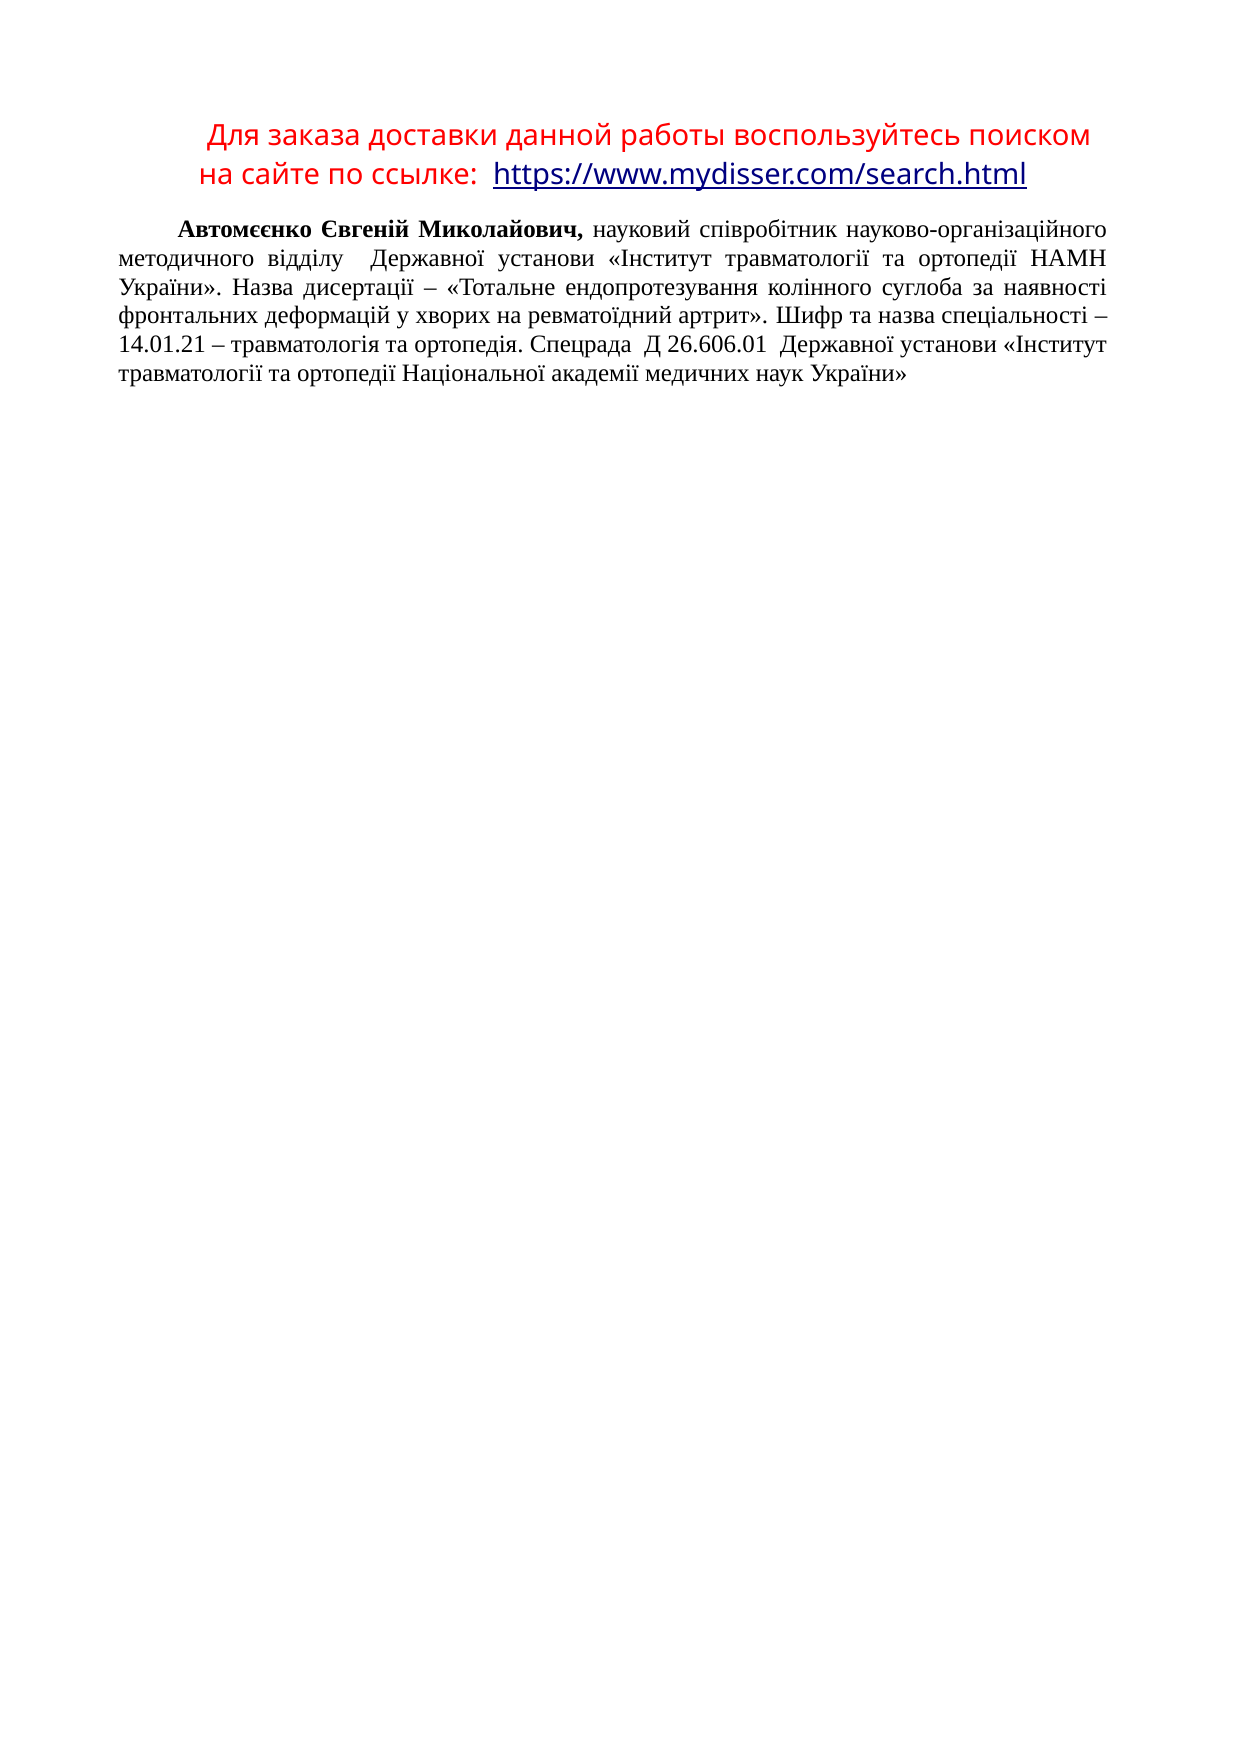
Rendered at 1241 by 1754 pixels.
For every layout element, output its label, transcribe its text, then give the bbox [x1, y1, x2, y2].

text Автомєєнко Євгеній Миколайович, науковий співробітник науково-організаційного методичного відділу Державної установи «Інститут травматології та ортопедії НАМН України». Назва дисертації – «Тотальне ендопротезування колінного суглоба за наявності фронтальних деформацій у хворих на ревматоїдний артрит». Шифр та назва спеціальності – 14.01.21 – травматологія та ортопедія. Спецрада Д 26.606.01 Державної установи «Інститут травматології та ортопедії Національної академії медичних наук України» [118, 214, 1107, 387]
